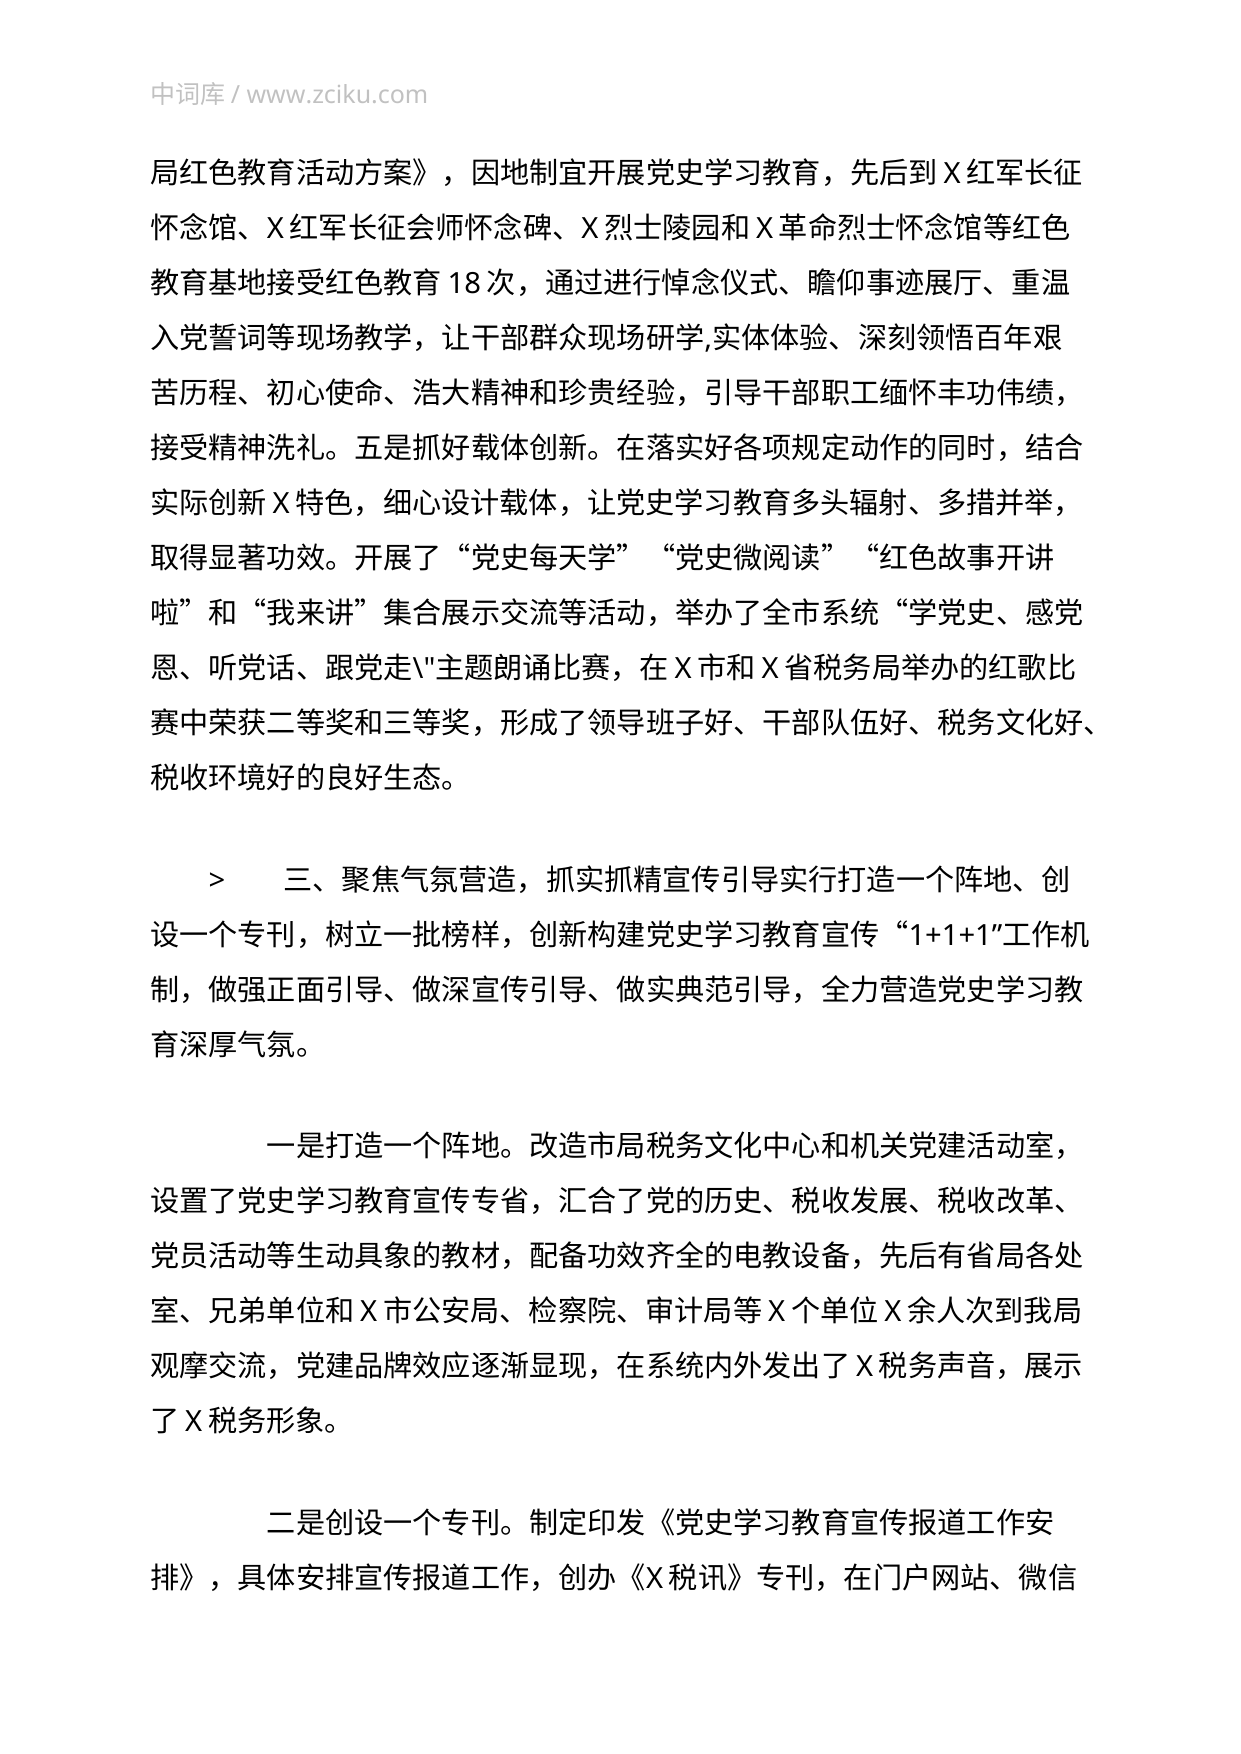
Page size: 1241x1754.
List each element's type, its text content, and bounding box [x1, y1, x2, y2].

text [150, 1499, 1090, 1597]
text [150, 150, 1090, 797]
text 一是打造一个阵地。改造市局税务文化中心和机关党建活动室，设置了党史学习教育宣传专省，汇合了党的历史、税收发展、税收改革、党员活动等生动具象的教材，配备功效齐全的电教设备，先后有省局各处室、兄弟单位和X市公安局、检察院、审计局等X个单位X余人次到我局观摩交流，党建品牌效应逐渐显现，在系统内外发出了X税务声音，展示了X税务形象。 [150, 1123, 1090, 1440]
text > 三、聚焦气氛营造，抓实抓精宣传引导实行打造一个阵地、创设一个专刊，树立一批榜样，创新构建党史学习教育宣传“1+1+1”工作机制，做强正面引导、做深宣传引导、做实典范引导，全力营造党史学习教育深厚气氛。 [150, 856, 1090, 1063]
